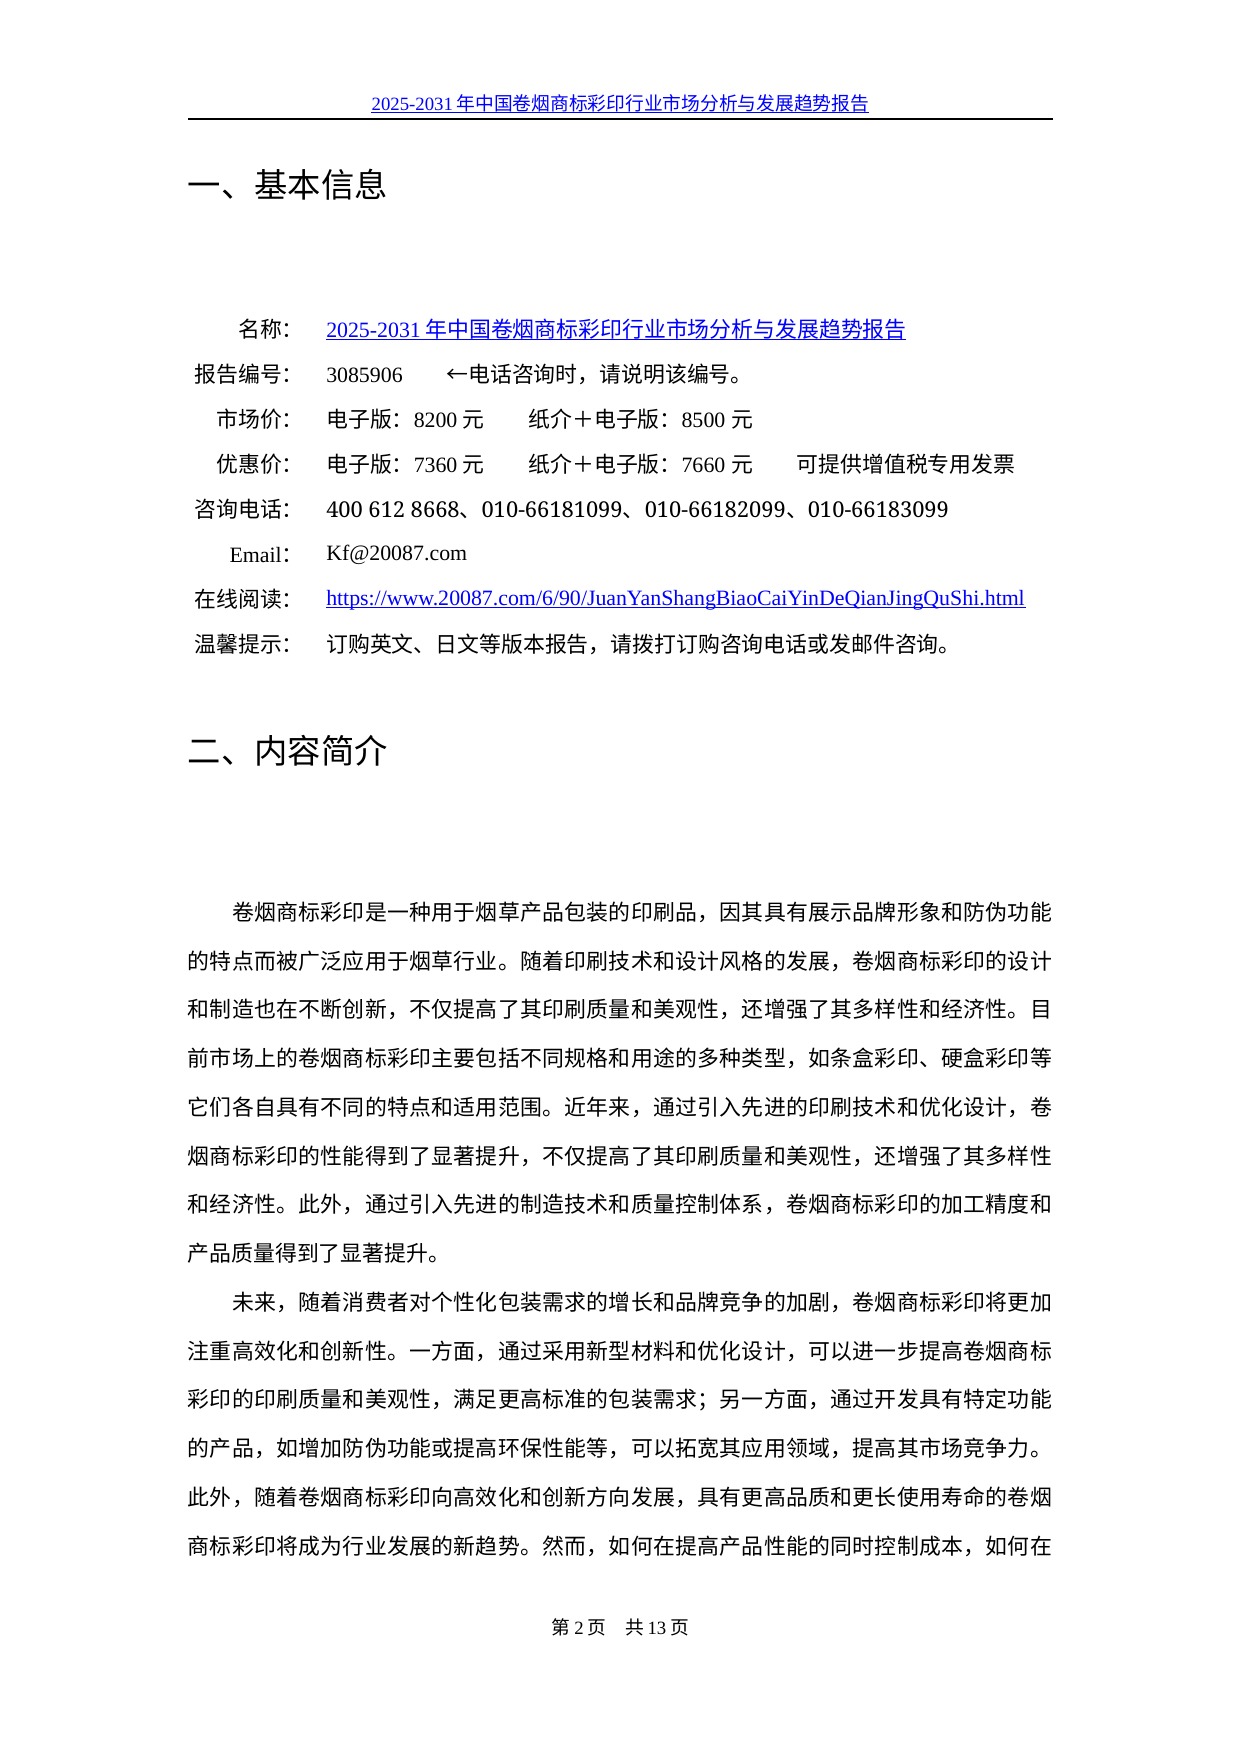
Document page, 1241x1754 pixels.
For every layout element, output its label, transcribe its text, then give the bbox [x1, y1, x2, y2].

table_cell Email： [167, 537, 315, 582]
table_cell 400 612 8668、010-66181099、010-66182099、010-66183099 [315, 492, 1073, 537]
table_cell 优惠价： [167, 447, 315, 492]
title 二、内容简介 [187, 717, 1053, 782]
table_cell 在线阅读： [167, 582, 315, 627]
table_header 名称： [167, 312, 315, 357]
table_cell 订购英文、日文等版本报告，请拨打订购咨询电话或发邮件咨询。 [315, 627, 1073, 672]
table_cell 电子版：7360 元 纸介＋电子版：7660 元 可提供增值税专用发票 [315, 447, 1073, 492]
table_header 2025-2031年中国卷烟商标彩印行业市场分析与发展趋势报告 [315, 312, 1073, 357]
table_cell 温馨提示： [167, 627, 315, 672]
table_cell 报告编号： [167, 357, 315, 402]
table_cell Kf@20087.com [315, 537, 1073, 582]
table_cell 3085906 ←电话咨询时，请说明该编号。 [315, 357, 1073, 402]
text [187, 894, 1053, 1561]
table_cell 咨询电话： [167, 492, 315, 537]
table_cell 市场价： [167, 402, 315, 447]
table_cell [315, 582, 1073, 627]
table_cell 电子版：8200 元 纸介＋电子版：8500 元 [315, 402, 1073, 447]
title 一、基本信息 [187, 150, 1053, 215]
